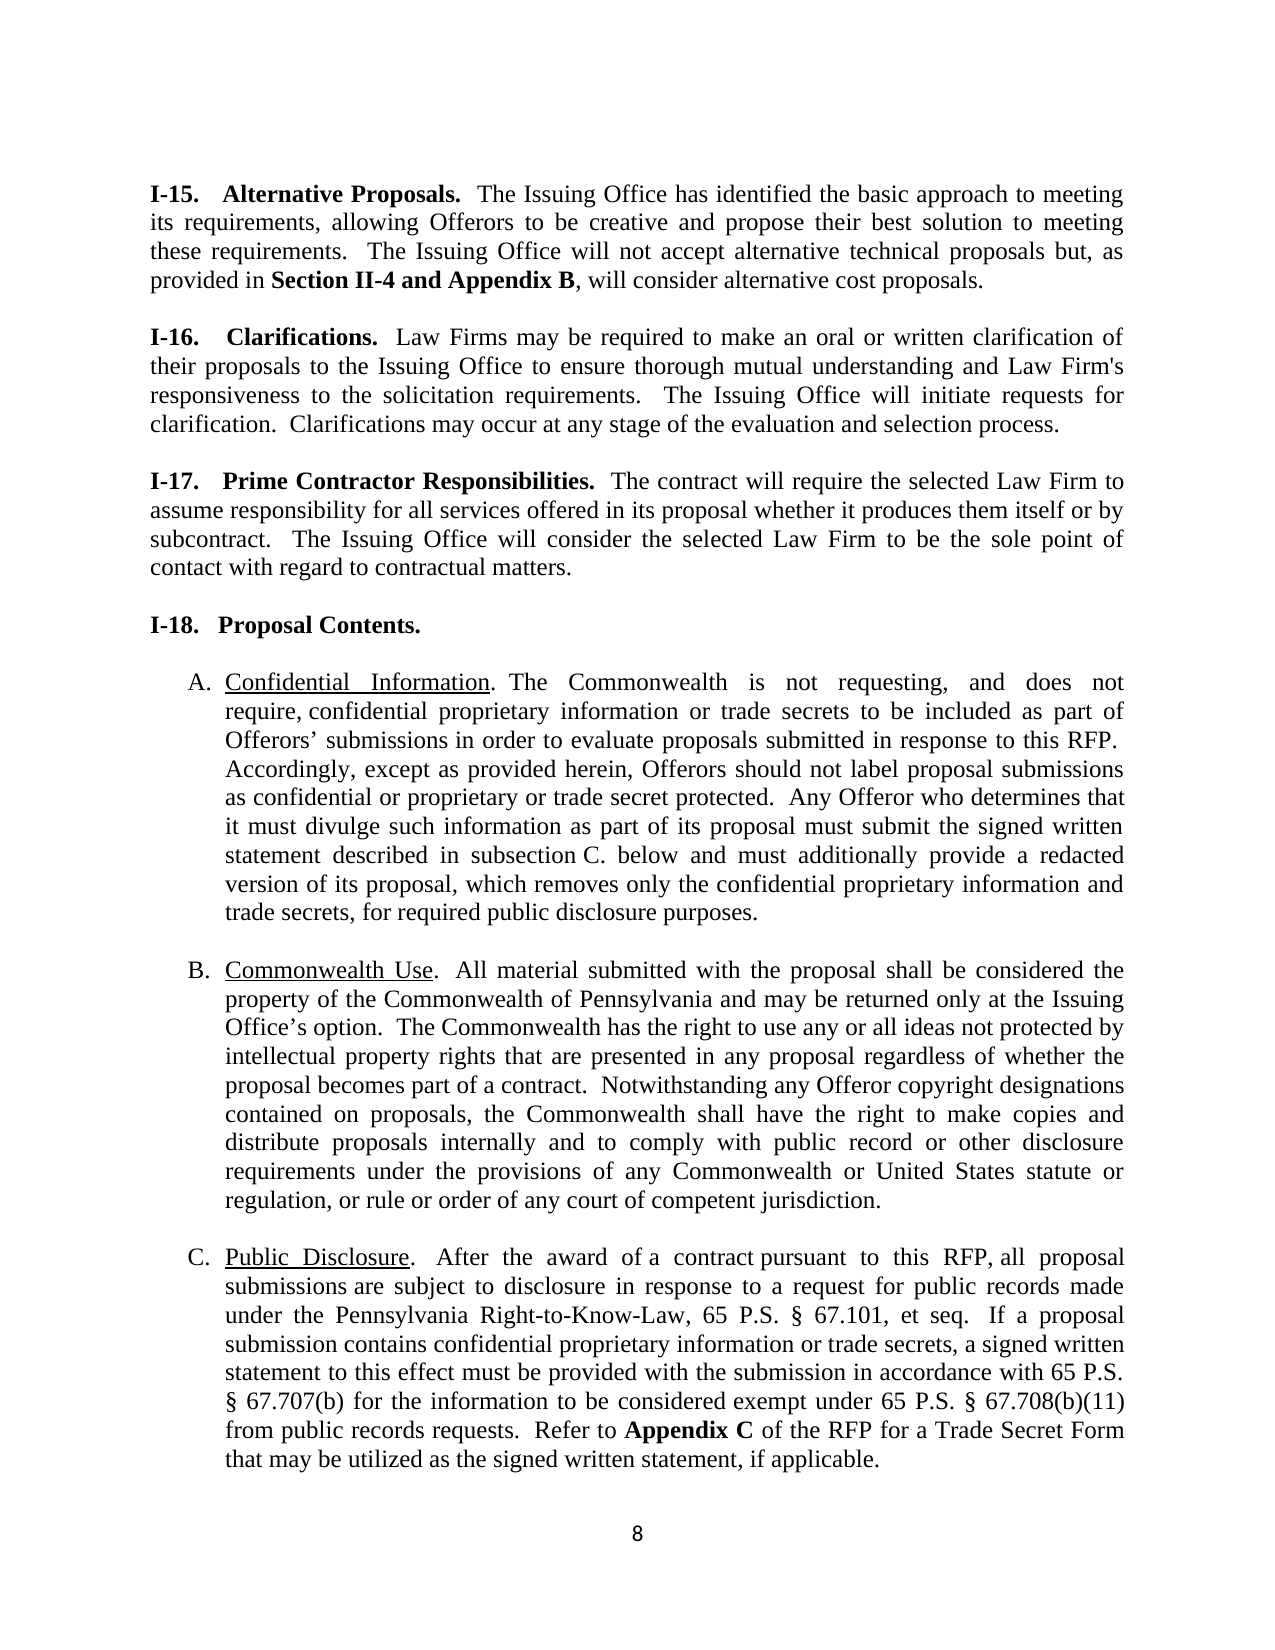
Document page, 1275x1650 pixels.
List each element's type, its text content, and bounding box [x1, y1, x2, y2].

list Commonwealth Use. All material submitted with the proposal shall be considered the property of the Commonwealth of Pennsylvania and may be returned only at the Issuing Office’s option. The Commonwealth has the right to use any or all ideas not protected by intellectual property rights that are presented in any proposal regardless of whether the proposal becomes part of a contract. Notwithstanding any Offeror copyright designations contained on proposals, the Commonwealth shall have the right to make copies and distribute proposals internally and to comply with public record or other disclosure requirements under the provisions of any Commonwealth or United States statute or regulation, or rule or order of any court of competent jurisdiction. [187, 955, 1125, 1214]
text I-18. Proposal Contents. [150, 610, 1125, 639]
text I-15. Alternative Proposals. The Issuing Office has identified the basic approach to meeting its requirements, allowing Offerors to be creative and propose their best solution to meeting these requirements. The Issuing Office will not accept alternative technical proposals but, as provided in Section II-4 and Appendix B, will consider alternative cost proposals. [150, 179, 1125, 294]
text I-16. Clarifications. Law Firms may be required to make an oral or written clarification of their proposals to the Issuing Office to ensure thorough mutual understanding and Law Firm's responsiveness to the solicitation requirements. The Issuing Office will initiate requests for clarification. Clarifications may occur at any stage of the evaluation and selection process. [150, 322, 1125, 437]
text I-17. Prime Contractor Responsibilities. The contract will require the selected Law Firm to assume responsibility for all services offered in its proposal whether it produces them itself or by subcontract. The Issuing Office will consider the selected Law Firm to be the sole point of contact with regard to contractual matters. [150, 466, 1125, 581]
list Confidential Information. The Commonwealth is not requesting, and does not require, confidential proprietary information or trade secrets to be included as part of Offerors’ submissions in order to evaluate proposals submitted in response to this RFP. Accordingly, except as provided herein, Offerors should not label proposal submissions as confidential or proprietary or trade secret protected. Any Offeror who determines that it must divulge such information as part of its proposal must submit the signed written statement described in subsection C. below and must additionally provide a redacted version of its proposal, which removes only the confidential proprietary information and trade secrets, for required public disclosure purposes. [187, 667, 1125, 926]
list Public Disclosure. After the award of a contract pursuant to this RFP, all proposal submissions are subject to disclosure in response to a request for public records made under the Pennsylvania Right-to-Know-Law, 65 P.S. § 67.101, et seq. If a proposal submission contains confidential proprietary information or trade secrets, a signed written statement to this effect must be provided with the submission in accordance with 65 P.S. § 67.707(b) for the information to be considered exempt under 65 P.S. § 67.708(b)(11) from public records requests. Refer to Appendix C of the RFP for a Trade Secret Form that may be utilized as the signed written statement, if applicable. [187, 1242, 1125, 1472]
